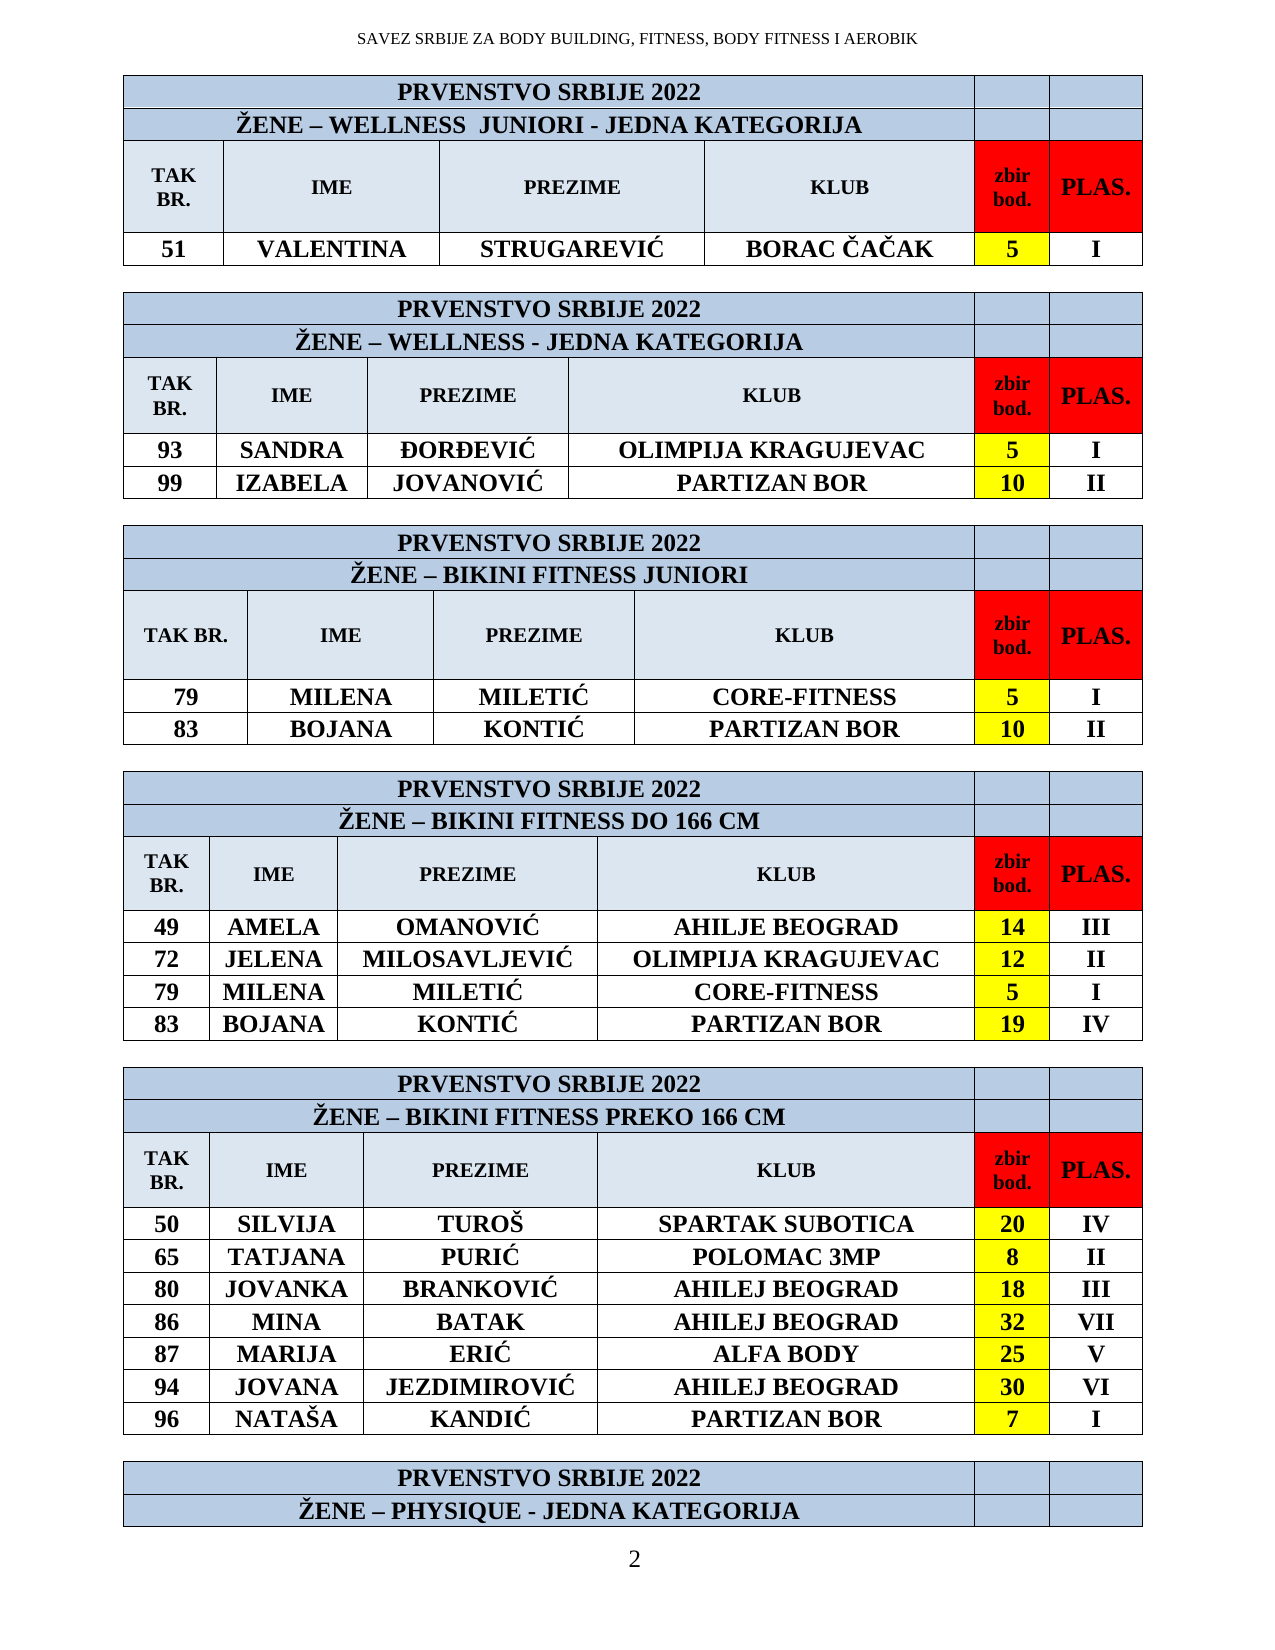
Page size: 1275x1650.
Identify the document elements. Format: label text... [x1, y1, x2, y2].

table_cell [1050, 109, 1142, 140]
table_cell V [1050, 1338, 1142, 1369]
table_cell [1050, 325, 1142, 357]
table_header PRVENSTVO SRBIJE 2022 [124, 293, 974, 324]
table_cell PLAS. [1050, 837, 1142, 910]
table_cell MILETIĆ [338, 976, 597, 1007]
table_cell [1050, 1495, 1142, 1526]
table_cell TAK BR. [124, 837, 209, 910]
table_cell POLOMAC 3MP [598, 1240, 974, 1272]
table_cell PREZIME [434, 591, 634, 679]
table_cell 5 [975, 680, 1049, 712]
table_header [975, 1068, 1049, 1099]
table_cell 49 [124, 911, 209, 942]
table_cell IV [1050, 1208, 1142, 1239]
table_header PRVENSTVO SRBIJE 2022 [124, 526, 974, 558]
table_cell BATAK [364, 1305, 597, 1337]
table_cell PREZIME [364, 1133, 597, 1207]
table_cell 83 [124, 1008, 209, 1040]
table_cell MILOSAVLJEVIĆ [338, 943, 597, 975]
table_cell PLAS. [1050, 591, 1142, 679]
table_header [1050, 1068, 1142, 1099]
table_cell ŽENE – PHYSIQUE - JEDNA KATEGORIJA [124, 1495, 974, 1526]
table_cell PARTIZAN BOR [635, 713, 974, 744]
table_cell zbir bod. [975, 1133, 1049, 1207]
table_cell MILETIĆ [434, 680, 634, 712]
table_cell [1050, 559, 1142, 590]
table_cell 65 [124, 1240, 209, 1272]
table_cell KLUB [635, 591, 974, 679]
table_cell ŽENE – WELLNESS JUNIORI - JEDNA KATEGORIJA [124, 109, 974, 140]
table_cell KONTIĆ [338, 1008, 597, 1040]
table_cell CORE-FITNESS [598, 976, 974, 1007]
table_cell JOVANKA [210, 1273, 363, 1304]
table_cell 14 [975, 911, 1049, 942]
table_cell 25 [975, 1338, 1049, 1369]
table_cell SPARTAK SUBOTICA [598, 1208, 974, 1239]
table_header [1050, 772, 1142, 804]
table_cell 99 [124, 467, 216, 498]
table_cell PARTIZAN BOR [569, 467, 974, 498]
table_header PRVENSTVO SRBIJE 2022 [124, 1462, 974, 1494]
table_header [975, 1462, 1049, 1494]
table_cell [1050, 805, 1142, 836]
table_cell KLUB [569, 358, 974, 433]
table_cell AHILJE BEOGRAD [598, 911, 974, 942]
table_cell [975, 805, 1049, 836]
table_cell VII [1050, 1305, 1142, 1337]
table_cell PREZIME [440, 141, 704, 232]
table_cell TAK BR. [124, 358, 216, 433]
table_header [1050, 293, 1142, 324]
table_cell [975, 1495, 1049, 1526]
table_cell 79 [124, 680, 247, 712]
table_cell I [1050, 976, 1142, 1007]
table_cell TAK BR. [124, 591, 247, 679]
table_cell 93 [124, 434, 216, 466]
table_cell AHILEJ BEOGRAD [598, 1370, 974, 1402]
table_cell OLIMPIJA KRAGUJEVAC [598, 943, 974, 975]
table_cell II [1050, 713, 1142, 744]
table_cell MILENA [248, 680, 433, 712]
table_cell PREZIME [338, 837, 597, 910]
table_cell SANDRA [217, 434, 367, 466]
table_cell 10 [975, 713, 1049, 744]
table_cell II [1050, 1240, 1142, 1272]
table_cell zbir bod. [975, 591, 1049, 679]
table_cell KLUB [598, 837, 974, 910]
table_cell ŽENE – BIKINI FITNESS JUNIORI [124, 559, 974, 590]
table_cell [975, 1100, 1049, 1132]
table_cell [975, 559, 1049, 590]
table_cell [1050, 1100, 1142, 1132]
table_header [975, 772, 1049, 804]
table_cell 94 [124, 1370, 209, 1402]
table_cell PARTIZAN BOR [598, 1008, 974, 1040]
table_cell 5 [975, 233, 1049, 265]
table_cell KLUB [598, 1133, 974, 1207]
table_cell AHILEJ BEOGRAD [598, 1273, 974, 1304]
table_cell STRUGAREVIĆ [440, 233, 704, 265]
table_header [975, 76, 1049, 107]
table_cell JOVANOVIĆ [368, 467, 568, 498]
table_cell BRANKOVIĆ [364, 1273, 597, 1304]
table_cell 5 [975, 976, 1049, 1007]
table_cell BOJANA [210, 1008, 337, 1040]
table_cell I [1050, 1403, 1142, 1434]
table_cell PREZIME [368, 358, 568, 433]
table_cell zbir bod. [975, 837, 1049, 910]
table_cell 80 [124, 1273, 209, 1304]
table_cell I [1050, 434, 1142, 466]
table_cell TAK BR. [124, 141, 223, 232]
table_cell ŽENE – BIKINI FITNESS PREKO 166 CM [124, 1100, 974, 1132]
table_cell ŽENE – WELLNESS - JEDNA KATEGORIJA [124, 325, 974, 357]
table_cell PLAS. [1050, 358, 1142, 433]
table_cell IZABELA [217, 467, 367, 498]
table_cell AMELA [210, 911, 337, 942]
table_cell MINA [210, 1305, 363, 1337]
table_cell [975, 109, 1049, 140]
table_header [975, 293, 1049, 324]
table_cell 8 [975, 1240, 1049, 1272]
table_cell TUROŠ [364, 1208, 597, 1239]
table_cell 51 [124, 233, 223, 265]
table_cell JOVANA [210, 1370, 363, 1402]
table_header PRVENSTVO SRBIJE 2022 [124, 76, 974, 107]
table_cell BOJANA [248, 713, 433, 744]
table_cell zbir bod. [975, 141, 1049, 232]
table_cell KLUB [705, 141, 974, 232]
table_cell 18 [975, 1273, 1049, 1304]
table_cell 12 [975, 943, 1049, 975]
table_cell ALFA BODY [598, 1338, 974, 1369]
table_cell MARIJA [210, 1338, 363, 1369]
table_cell NATAŠA [210, 1403, 363, 1434]
table_header PRVENSTVO SRBIJE 2022 [124, 772, 974, 804]
table_cell SILVIJA [210, 1208, 363, 1239]
table_cell 7 [975, 1403, 1049, 1434]
table_cell IME [248, 591, 433, 679]
table_cell III [1050, 911, 1142, 942]
table_cell I [1050, 680, 1142, 712]
table_cell PLAS. [1050, 1133, 1142, 1207]
table_cell 30 [975, 1370, 1049, 1402]
table_cell AHILEJ BEOGRAD [598, 1305, 974, 1337]
table_cell JELENA [210, 943, 337, 975]
table_cell IV [1050, 1008, 1142, 1040]
table_cell 20 [975, 1208, 1049, 1239]
table_cell JEZDIMIROVIĆ [364, 1370, 597, 1402]
table_cell II [1050, 467, 1142, 498]
table_cell ĐORĐEVIĆ [368, 434, 568, 466]
table_cell 96 [124, 1403, 209, 1434]
table_cell 87 [124, 1338, 209, 1369]
table_cell 10 [975, 467, 1049, 498]
table_cell 86 [124, 1305, 209, 1337]
table_cell OLIMPIJA KRAGUJEVAC [569, 434, 974, 466]
table_header [1050, 526, 1142, 558]
table_cell TAK BR. [124, 1133, 209, 1207]
table_cell IME [224, 141, 439, 232]
table_cell 50 [124, 1208, 209, 1239]
table_cell KONTIĆ [434, 713, 634, 744]
table_cell VALENTINA [224, 233, 439, 265]
table_cell ERIĆ [364, 1338, 597, 1369]
table_cell [975, 325, 1049, 357]
table_cell 72 [124, 943, 209, 975]
table_header [975, 526, 1049, 558]
table_cell CORE-FITNESS [635, 680, 974, 712]
table_header [1050, 1462, 1142, 1494]
table_cell 32 [975, 1305, 1049, 1337]
table_cell zbir bod. [975, 358, 1049, 433]
table_cell VI [1050, 1370, 1142, 1402]
table_cell PURIĆ [364, 1240, 597, 1272]
table_cell PLAS. [1050, 141, 1142, 232]
table_cell TATJANA [210, 1240, 363, 1272]
table_cell IME [217, 358, 367, 433]
table_cell IME [210, 837, 337, 910]
table_cell PARTIZAN BOR [598, 1403, 974, 1434]
table_cell 79 [124, 976, 209, 1007]
table_cell BORAC ČAČAK [705, 233, 974, 265]
table_cell OMANOVIĆ [338, 911, 597, 942]
table_cell IME [210, 1133, 363, 1207]
table_cell KANDIĆ [364, 1403, 597, 1434]
table_cell 19 [975, 1008, 1049, 1040]
table_cell I [1050, 233, 1142, 265]
table_header PRVENSTVO SRBIJE 2022 [124, 1068, 974, 1099]
table_cell II [1050, 943, 1142, 975]
table_cell MILENA [210, 976, 337, 1007]
table_header [1050, 76, 1142, 107]
table_cell 83 [124, 713, 247, 744]
table_cell 5 [975, 434, 1049, 466]
table_cell ŽENE – BIKINI FITNESS DO 166 CM [124, 805, 974, 836]
table_cell III [1050, 1273, 1142, 1304]
